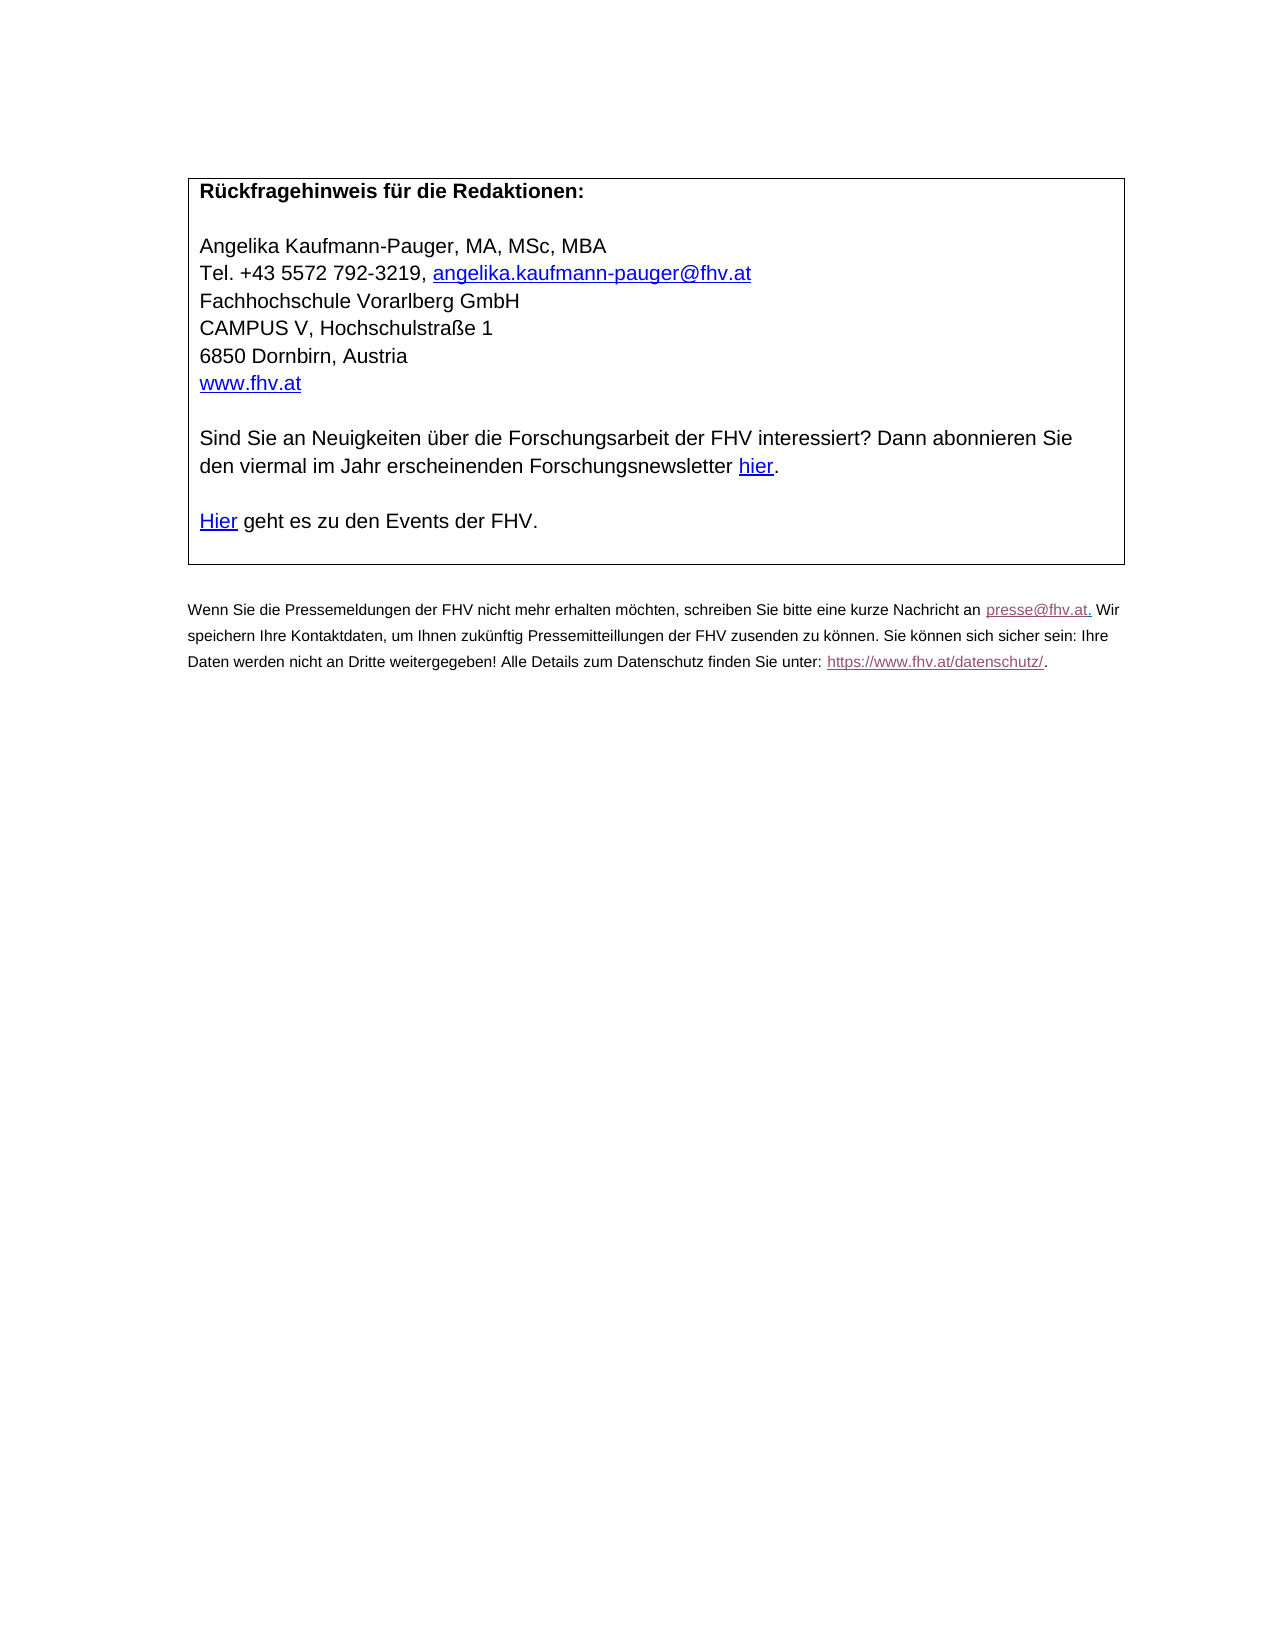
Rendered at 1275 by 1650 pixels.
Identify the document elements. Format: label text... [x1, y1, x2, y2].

table_header Rückfragehinweis für die Redaktionen: Angelika Kaufmann-Pauger, MA, MSc, MBA Tel. +43 5572 792-3219, angelika.kaufmann-pauger@fhv.at Fachhochschule Vorarlberg GmbH CAMPUS V, Hochschulstraße 1 6850 Dornbirn, Austria www.fhv.at Sind Sie an Neuigkeiten über die Forschungsarbeit der FHV interessiert? Dann abonnieren Sie den viermal im Jahr erscheinenden Forschungsnewsletter hier. Hier geht es zu den Events der FHV. [189, 179, 1124, 563]
text Wenn Sie die Pressemeldungen der FHV nicht mehr erhalten möchten, schreiben Sie bitte eine kurze Nachricht an presse@fhv.at. Wir speichern Ihre Kontaktdaten, um Ihnen zukünftig Pressemitteillungen der FHV zusenden zu können. Sie können sich sicher sein: Ihre Daten werden nicht an Dritte weitergegeben! Alle Details zum Datenschutz finden Sie unter: https://www.fhv.at/datenschutz/. [187, 592, 1125, 671]
